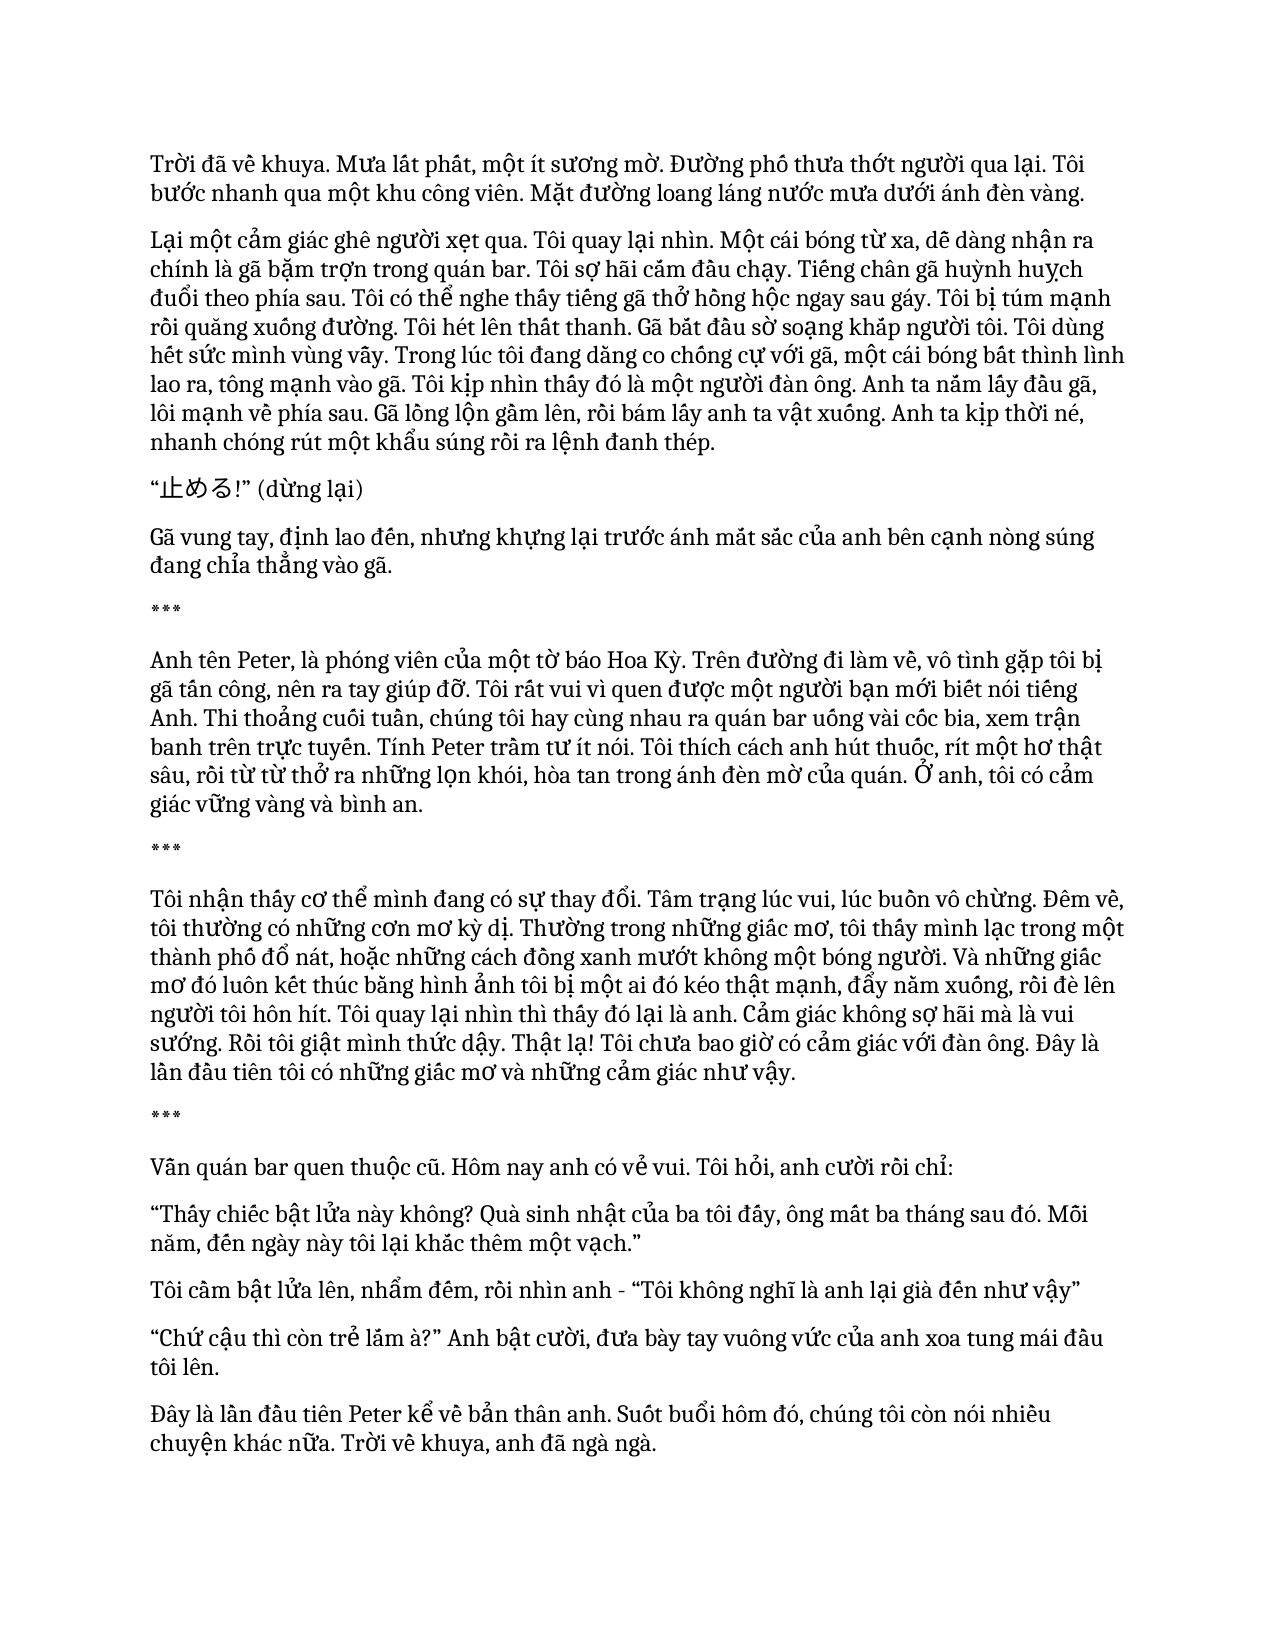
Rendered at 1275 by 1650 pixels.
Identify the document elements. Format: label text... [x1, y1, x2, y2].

text “Chứ cậu thì còn trẻ lắm à?” Anh bật cười, đưa bày tay vuông vức của anh xoa tung mái đầu tôi lên. [150, 1324, 1125, 1381]
text Anh tên Peter, là phóng viên của một tờ báo Hoa Kỳ. Trên đường đi làm về, vô tình gặp tôi bị gã tấn công, nên ra tay giúp đỡ. Tôi rất vui vì quen được một người bạn mới biết nói tiếng Anh. Thi thoảng cuối tuần, chúng tôi hay cùng nhau ra quán bar uống vài cốc bia, xem trận banh trên trực tuyến. Tính Peter trầm tư ít nói. Tôi thích cách anh hút thuốc, rít một hơ thật sâu, rồi từ từ thở ra những lọn khói, hòa tan trong ánh đèn mờ của quán. Ở anh, tôi có cảm giác vững vàng và bình an. [150, 646, 1125, 819]
text Trời đã về khuya. Mưa lất phất, một ít sương mờ. Đường phố thưa thớt người qua lại. Tôi bước nhanh qua một khu công viên. Mặt đường loang láng nước mưa dưới ánh đèn vàng. [150, 150, 1125, 207]
text “止める!” (dừng lại) [150, 475, 1125, 504]
text Tôi cầm bật lửa lên, nhẩm đếm, rồi nhìn anh - “Tôi không nghĩ là anh lại già đến như vậy” [150, 1276, 1125, 1305]
text *** [150, 837, 1125, 866]
text Vẫn quán bar quen thuộc cũ. Hôm nay anh có vẻ vui. Tôi hỏi, anh cười rồi chỉ: [150, 1152, 1125, 1181]
text *** [150, 1105, 1125, 1134]
text Gã vung tay, định lao đến, nhưng khựng lại trước ánh mắt sắc của anh bên cạnh nòng súng đang chỉa thẳng vào gã. [150, 522, 1125, 580]
text “Thấy chiếc bật lửa này không? Quà sinh nhật của ba tôi đấy, ông mất ba tháng sau đó. Mỗi năm, đến ngày này tôi lại khắc thêm một vạch.” [150, 1200, 1125, 1257]
text Lại một cảm giác ghê người xẹt qua. Tôi quay lại nhìn. Một cái bóng từ xa, dễ dàng nhận ra chính là gã bặm trợn trong quán bar. Tôi sợ hãi cắm đầu chạy. Tiếng chân gã huỳnh huỵch đuổi theo phía sau. Tôi có thể nghe thấy tiếng gã thở hồng hộc ngay sau gáy. Tôi bị túm mạnh rồi quăng xuống đường. Tôi hét lên thất thanh. Gã bắt đầu sờ soạng khắp người tôi. Tôi dùng hết sức mình vùng vẫy. Trong lúc tôi đang dằng co chống cự với gã, một cái bóng bất thình lình lao ra, tông mạnh vào gã. Tôi kịp nhìn thấy đó là một người đàn ông. Anh ta nắm lấy đầu gã, lôi mạnh về phía sau. Gã lồng lộn gầm lên, rồi bám lấy anh ta vật xuống. Anh ta kịp thời né, nhanh chóng rút một khẩu súng rồi ra lệnh đanh thép. [150, 226, 1125, 456]
text Đây là lần đầu tiên Peter kể về bản thân anh. Suốt buổi hôm đó, chúng tôi còn nói nhiều chuyện khác nữa. Trời về khuya, anh đã ngà ngà. [150, 1400, 1125, 1457]
text Tôi nhận thấy cơ thể mình đang có sự thay đổi. Tâm trạng lúc vui, lúc buồn vô chừng. Đêm về, tôi thường có những cơn mơ kỳ dị. Thường trong những giấc mơ, tôi thấy mình lạc trong một thành phố đổ nát, hoặc những cách đồng xanh mướt không một bóng người. Và những giấc mơ đó luôn kết thúc bằng hình ảnh tôi bị một ai đó kéo thật mạnh, đẩy nằm xuống, rồi đè lên người tôi hôn hít. Tôi quay lại nhìn thì thấy đó lại là anh. Cảm giác không sợ hãi mà là vui sướng. Rồi tôi giật mình thức dậy. Thật lạ! Tôi chưa bao giờ có cảm giác với đàn ông. Đây là lần đầu tiên tôi có những giấc mơ và những cảm giác như vậy. [150, 885, 1125, 1086]
text *** [150, 599, 1125, 627]
